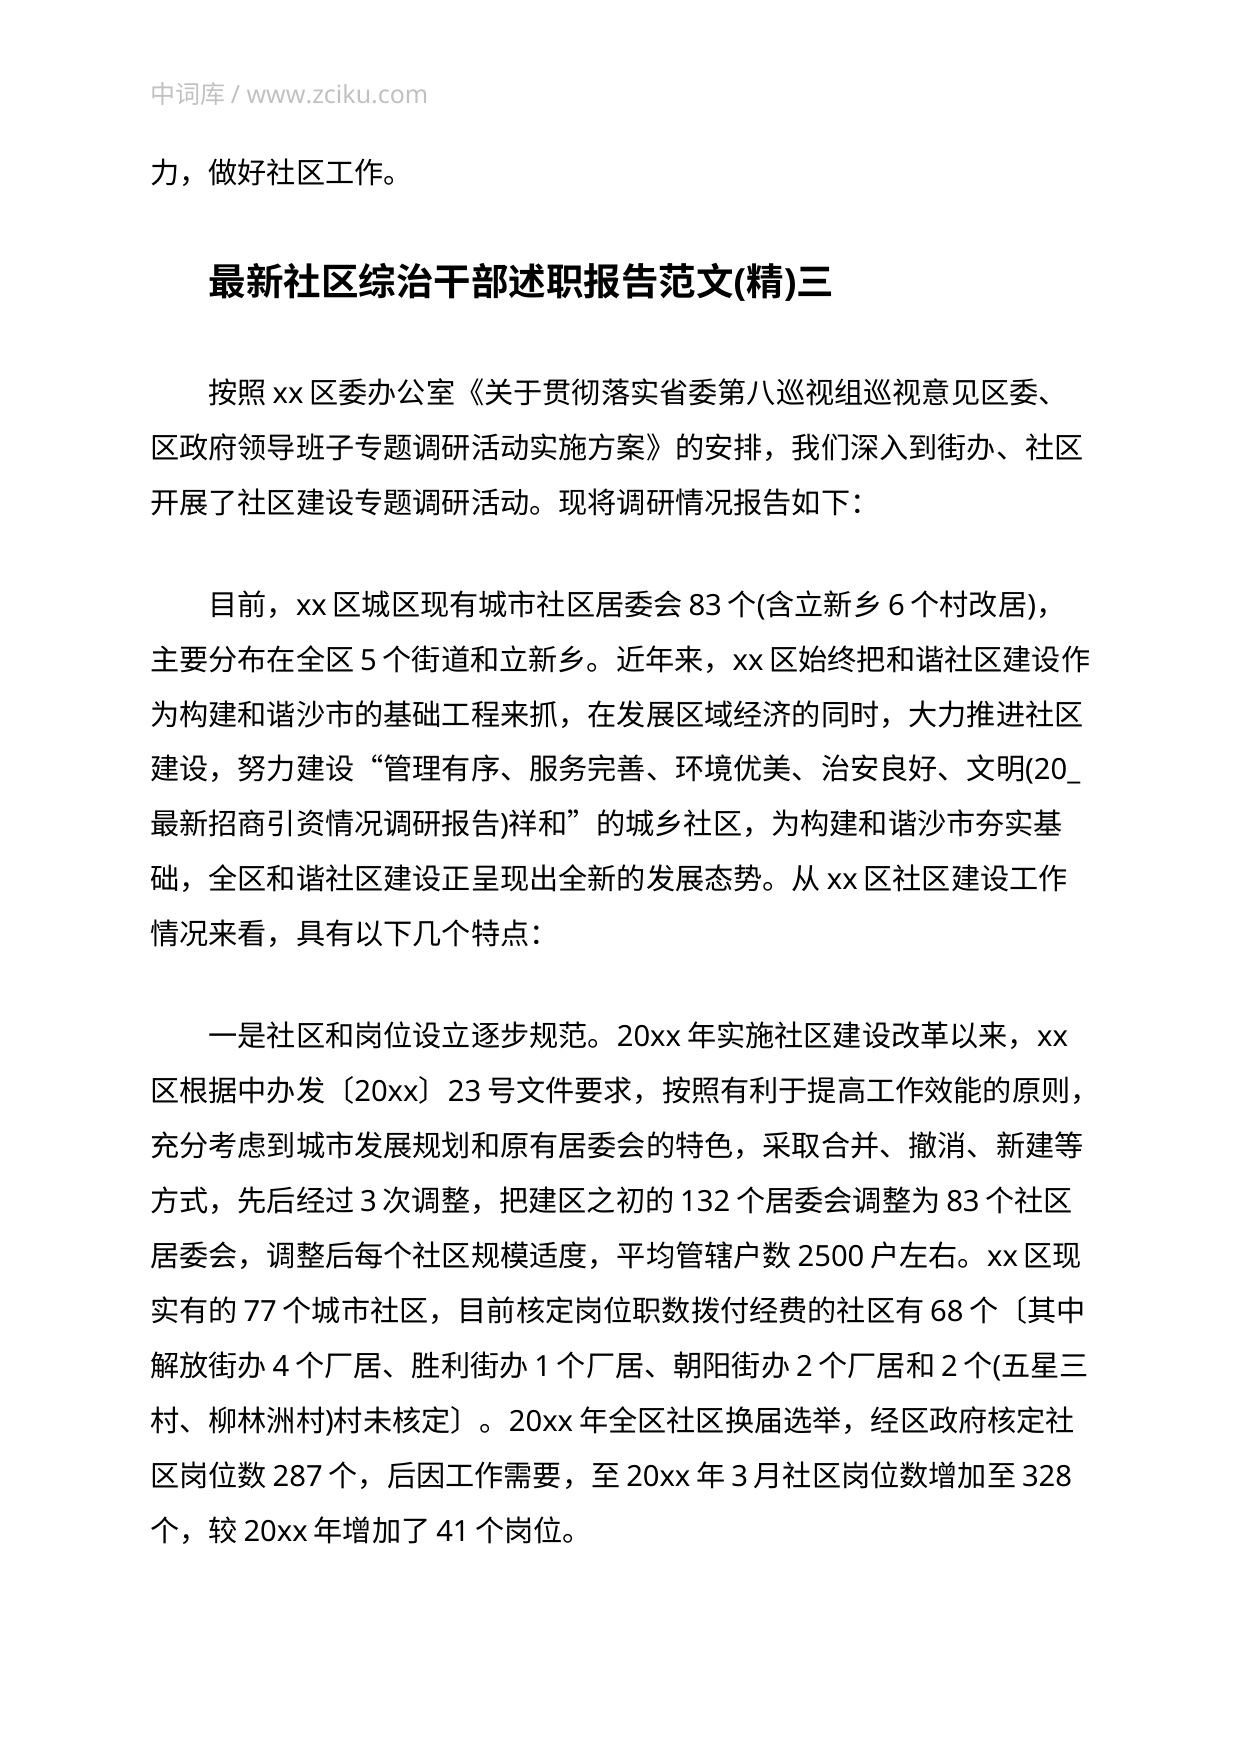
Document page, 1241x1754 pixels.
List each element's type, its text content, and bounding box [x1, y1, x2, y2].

text 最新社区综治干部述职报告范文(精)三 [150, 252, 1090, 306]
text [150, 150, 1090, 192]
text 按照xx区委办公室《关于贯彻落实省委第八巡视组巡视意见区委、区政府领导班子专题调研活动实施方案》的安排，我们深入到街办、社区开展了社区建设专题调研活动。现将调研情况报告如下： [150, 369, 1090, 522]
text 目前，xx区城区现有城市社区居委会83个(含立新乡6个村改居)，主要分布在全区5个街道和立新乡。近年来，xx区始终把和谐社区建设作为构建和谐沙市的基础工程来抓，在发展区域经济的同时，大力推进社区建设，努力建设“管理有序、服务完善、环境优美、治安良好、文明(20_最新招商引资情况调研报告)祥和”的城乡社区，为构建和谐沙市夯实基础，全区和谐社区建设正呈现出全新的发展态势。从xx区社区建设工作情况来看，具有以下几个特点： [150, 581, 1090, 953]
text 一是社区和岗位设立逐步规范。20xx年实施社区建设改革以来，xx区根据中办发〔20xx〕23号文件要求，按照有利于提高工作效能的原则，充分考虑到城市发展规划和原有居委会的特色，采取合并、撤消、新建等方式，先后经过3次调整，把建区之初的132个居委会调整为83个社区居委会，调整后每个社区规模适度，平均管辖户数2500户左右。xx区现实有的77个城市社区，目前核定岗位职数拨付经费的社区有68个〔其中解放街办4个厂居、胜利街办1个厂居、朝阳街办2个厂居和2个(五星三村、柳林洲村)村未核定〕。20xx年全区社区换届选举，经区政府核定社区岗位数287个，后因工作需要，至20xx年3月社区岗位数增加至328个，较20xx年增加了41个岗位。 [150, 1013, 1090, 1550]
